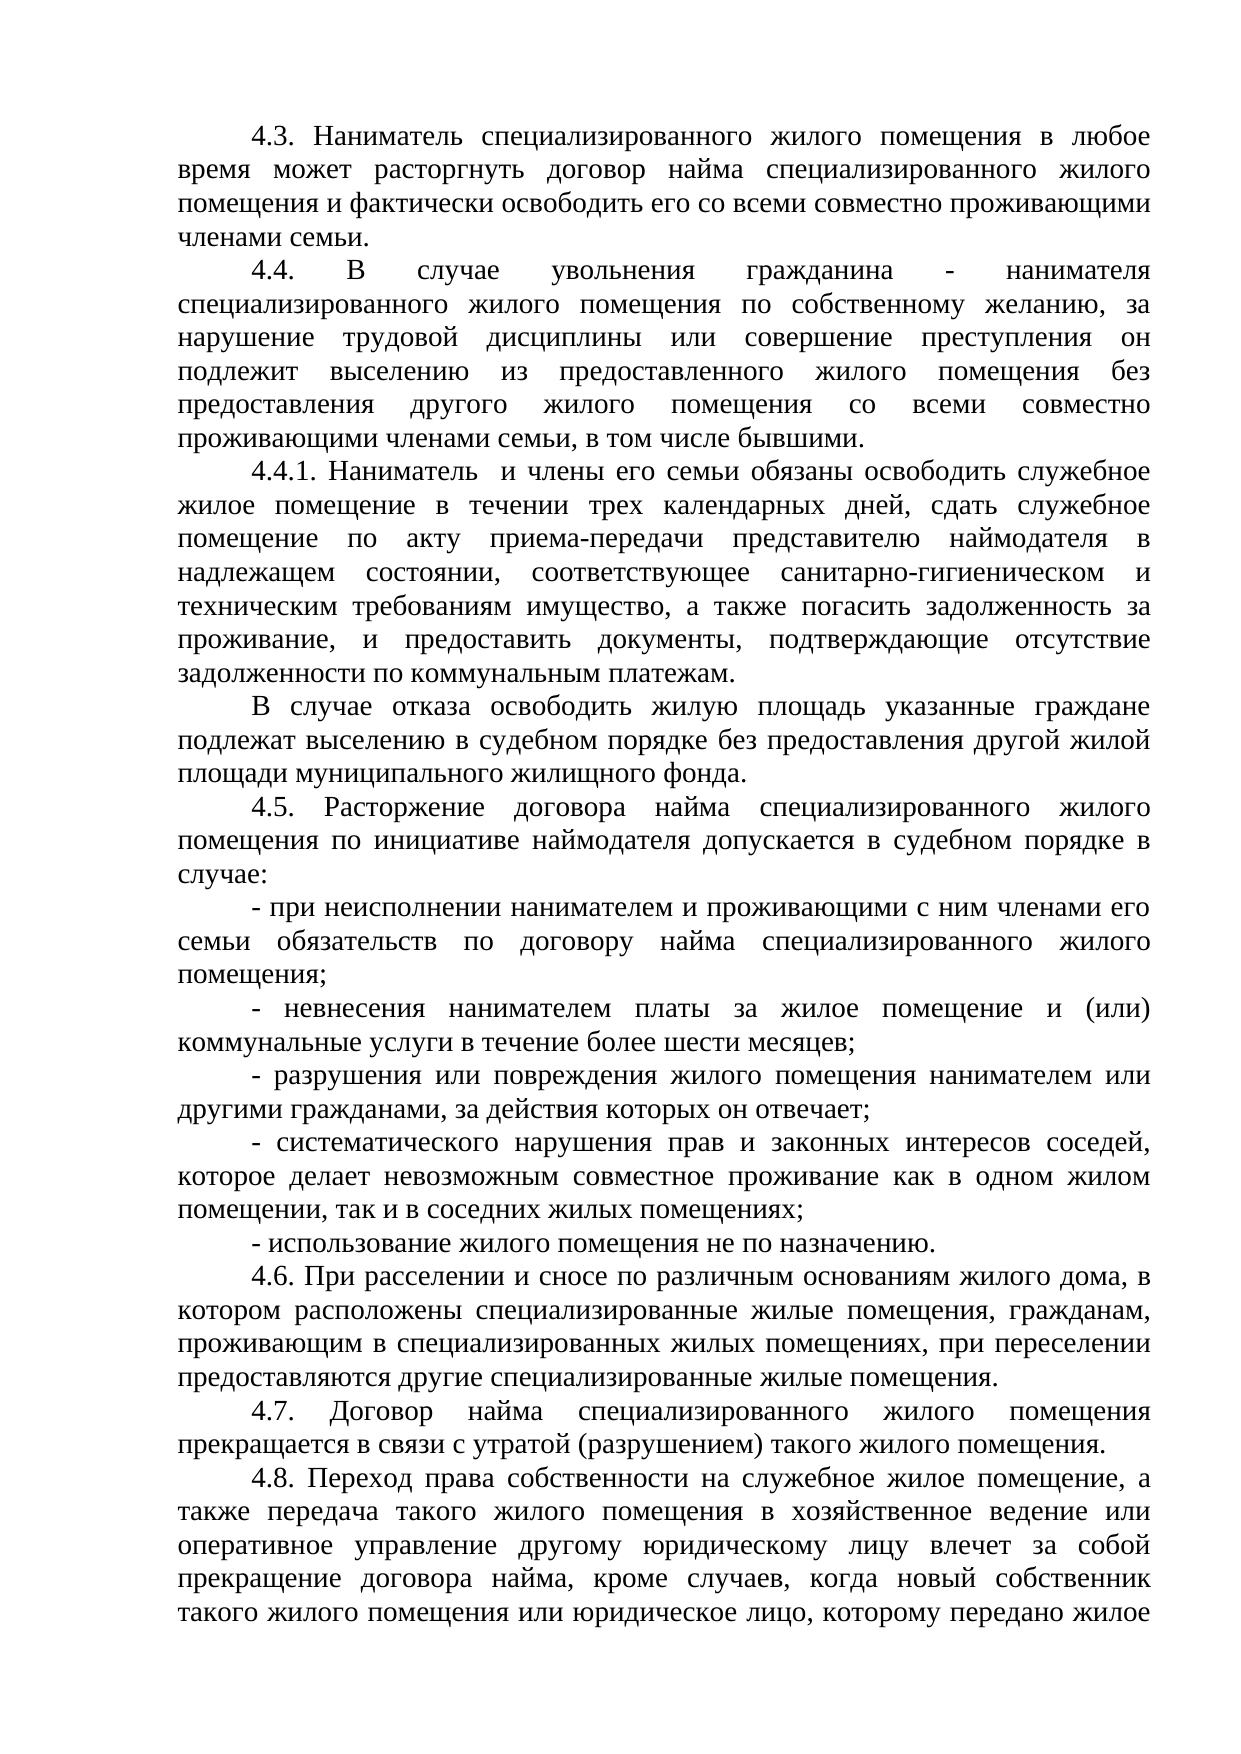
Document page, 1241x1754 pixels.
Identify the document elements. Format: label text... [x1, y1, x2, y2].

text - невнесения нанимателем платы за жилое помещение и (или) коммунальные услуги в течение более шести месяцев; [177, 990, 1152, 1057]
text - разрушения или повреждения жилого помещения нанимателем или другими гражданами, за действия которых он отвечает; [177, 1057, 1152, 1124]
text В случае отказа освободить жилую площадь указанные граждане подлежат выселению в судебном порядке без предоставления другой жилой площади муниципального жилищного фонда. [177, 688, 1152, 789]
text 4.7. Договор найма специализированного жилого помещения прекращается в связи с утратой (разрушением) такого жилого помещения. [177, 1393, 1152, 1460]
text 4.4. В случае увольнения гражданина - нанимателя специализированного жилого помещения по собственному желанию, за нарушение трудовой дисциплины или совершение преступления он подлежит выселению из предоставленного жилого помещения без предоставления другого жилого помещения со всеми совместно проживающими членами семьи, в том числе бывшими. [177, 252, 1152, 453]
text 4.6. При расселении и сносе по различным основаниям жилого дома, в котором расположены специализированные жилые помещения, гражданам, проживающим в специализированных жилых помещениях, при переселении предоставляются другие специализированные жилые помещения. [177, 1258, 1152, 1393]
text - систематического нарушения прав и законных интересов соседей, которое делает невозможным совместное проживание как в одном жилом помещении, так и в соседних жилых помещениях; [177, 1124, 1152, 1225]
text - при неисполнении нанимателем и проживающими с ним членами его семьи обязательств по договору найма специализированного жилого помещения; [177, 889, 1152, 990]
text 4.5. Расторжение договора найма специализированного жилого помещения по инициативе наймодателя допускается в судебном порядке в случае: [177, 789, 1152, 889]
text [177, 1460, 1152, 1627]
text 4.3. Наниматель специализированного жилого помещения в любое время может расторгнуть договор найма специализированного жилого помещения и фактически освободить его со всеми совместно проживающими членами семьи. [177, 118, 1152, 252]
text 4.4.1. Наниматель и члены его семьи обязаны освободить служебное жилое помещение в течении трех календарных дней, сдать служебное помещение по акту приема-передачи представителю наймодателя в надлежащем состоянии, соответствующее санитарно-гигиеническом и техническим требованиям имущество, а также погасить задолженность за проживание, и предоставить документы, подтверждающие отсутствие задолженности по коммунальным платежам. [177, 453, 1152, 688]
text - использование жилого помещения не по назначению. [177, 1225, 1152, 1258]
